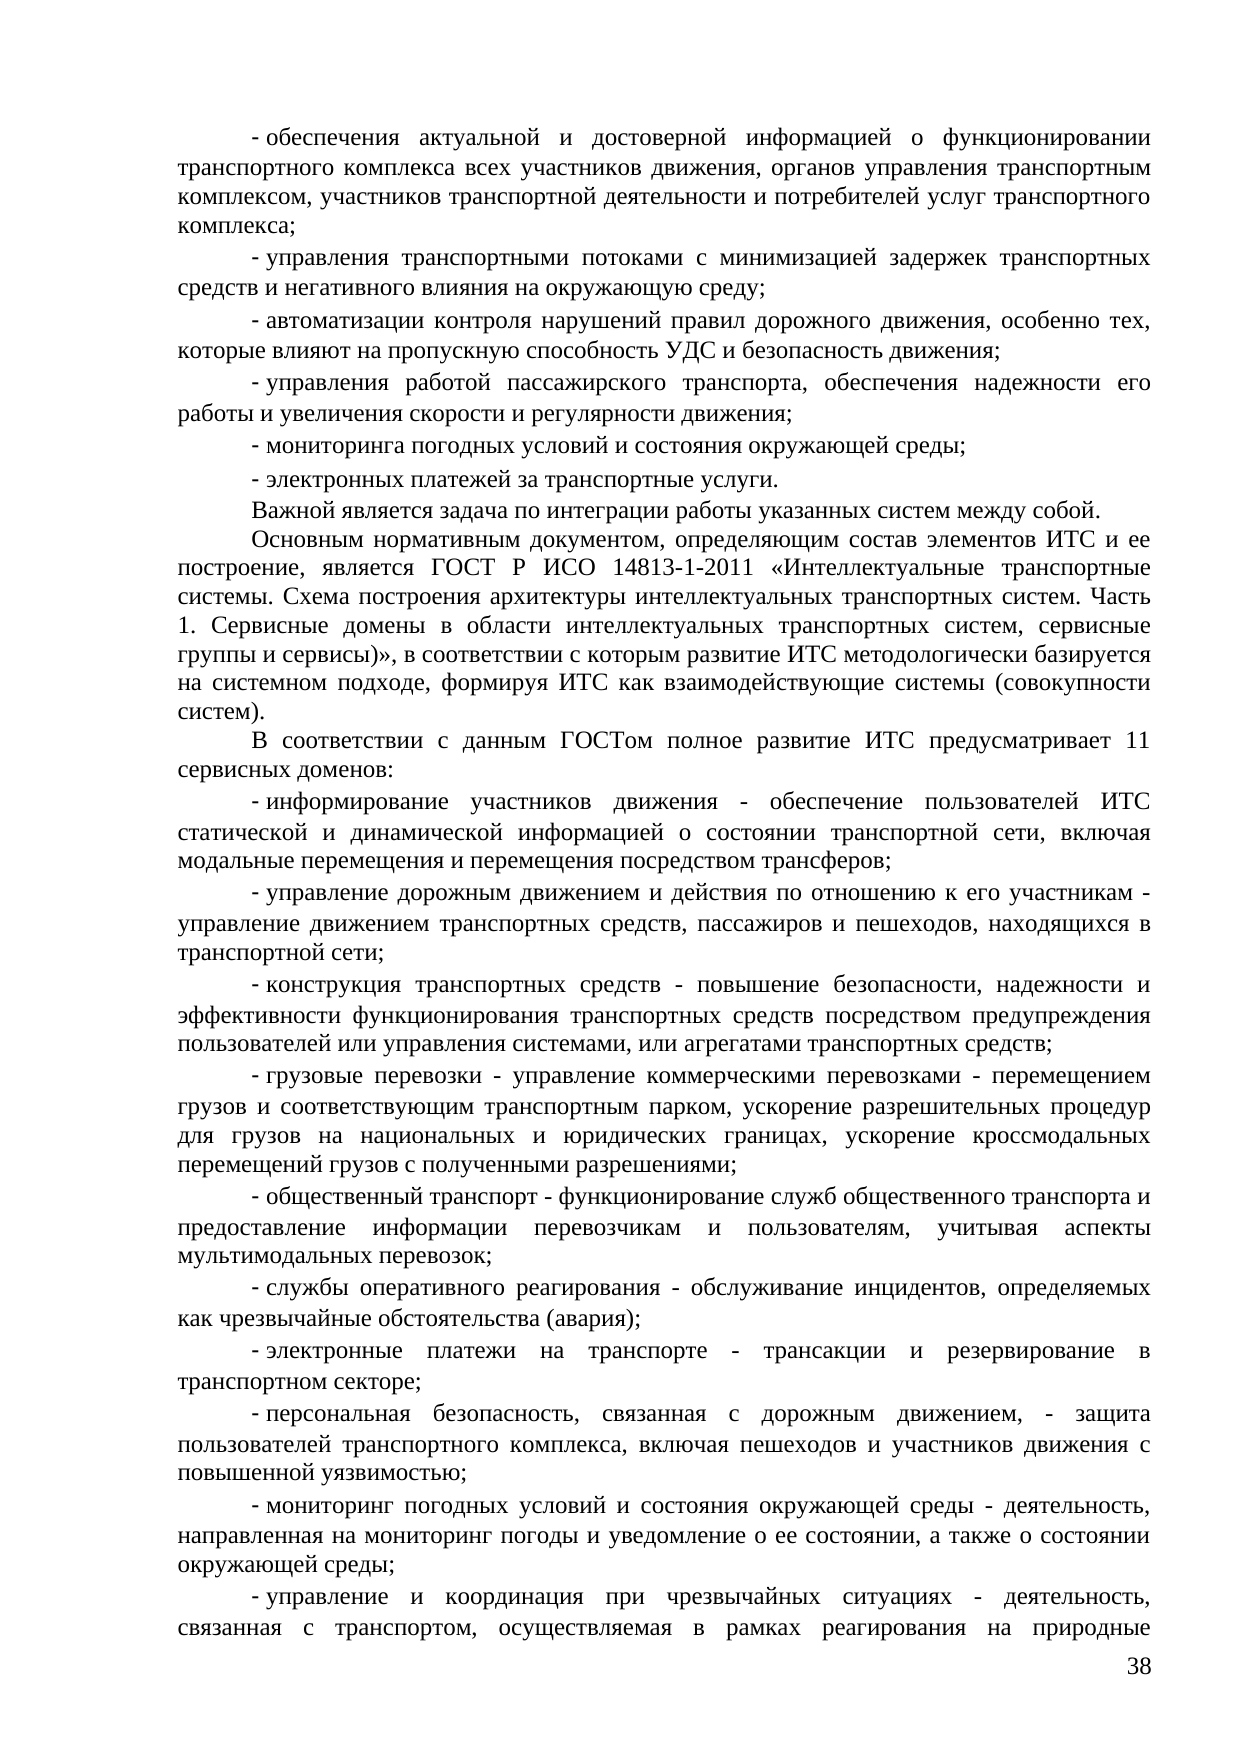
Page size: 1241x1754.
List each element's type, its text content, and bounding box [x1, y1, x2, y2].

text Важной является задача по интеграции работы указанных систем между собой. [177, 495, 1152, 524]
list мониторинга погодных условий и состояния окружающей среды; [177, 427, 1152, 461]
list конструкция транспортных средств - повышение безопасности, надежности и эффективности функционирования транспортных средств посредством предупреждения пользователей или управления системами, или агрегатами транспортных средств; [177, 966, 1152, 1057]
list управление дорожным движением и действия по отношению к его участникам - управление движением транспортных средств, пассажиров и пешеходов, находящихся в транспортной сети; [177, 874, 1152, 966]
list персональная безопасность, связанная с дорожным движением, - защита пользователей транспортного комплекса, включая пешеходов и участников движения с повышенной уязвимостью; [177, 1395, 1152, 1486]
list общественный транспорт - функционирование служб общественного транспорта и предоставление информации перевозчикам и пользователям, учитывая аспекты мультимодальных перевозок; [177, 1177, 1152, 1269]
list службы оперативного реагирования - обслуживание инцидентов, определяемых как чрезвычайные обстоятельства (авария); [177, 1269, 1152, 1332]
list управления транспортными потоками с минимизацией задержек транспортных средств и негативного влияния на окружающую среду; [177, 238, 1152, 301]
list электронные платежи на транспорте - трансакции и резервирование в транспортном секторе; [177, 1332, 1152, 1395]
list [177, 1578, 1152, 1641]
text В соответствии с данным ГОСТом полное развитие ИТС предусматривает 11 сервисных доменов: [177, 725, 1152, 782]
list управления работой пассажирского транспорта, обеспечения надежности его работы и увеличения скорости и регулярности движения; [177, 364, 1152, 427]
list электронных платежей за транспортные услуги. [177, 461, 1152, 495]
list информирование участников движения - обеспечение пользователей ИТС статической и динамической информацией о состоянии транспортной сети, включая модальные перемещения и перемещения посредством трансферов; [177, 782, 1152, 874]
list грузовые перевозки - управление коммерческими перевозками - перемещением грузов и соответствующим транспортным парком, ускорение разрешительных процедур для грузов на национальных и юридических границах, ускорение кроссмодальных перемещений грузов с полученными разрешениями; [177, 1057, 1152, 1177]
list автоматизации контроля нарушений правил дорожного движения, особенно тех, которые влияют на пропускную способность УДС и безопасность движения; [177, 301, 1152, 364]
list мониторинг погодных условий и состояния окружающей среды - деятельность, направленная на мониторинг погоды и уведомление о ее состоянии, а также о состоянии окружающей среды; [177, 1486, 1152, 1578]
text Основным нормативным документом, определяющим состав элементов ИТС и ее построение, является ГОСТ Р ИСО 14813-1-2011 «Интеллектуальные транспортные системы. Схема построения архитектуры интеллектуальных транспортных систем. Часть 1. Сервисные домены в области интеллектуальных транспортных систем, сервисные группы и сервисы)», в соответствии с которым развитие ИТС методологически базируется на системном подходе, формируя ИТС как взаимодействующие системы (совокупности систем). [177, 524, 1152, 725]
list обеспечения актуальной и достоверной информацией о функционировании транспортного комплекса всех участников движения, органов управления транспортным комплексом, участников транспортной деятельности и потребителей услуг транспортного комплекса; [177, 118, 1152, 238]
